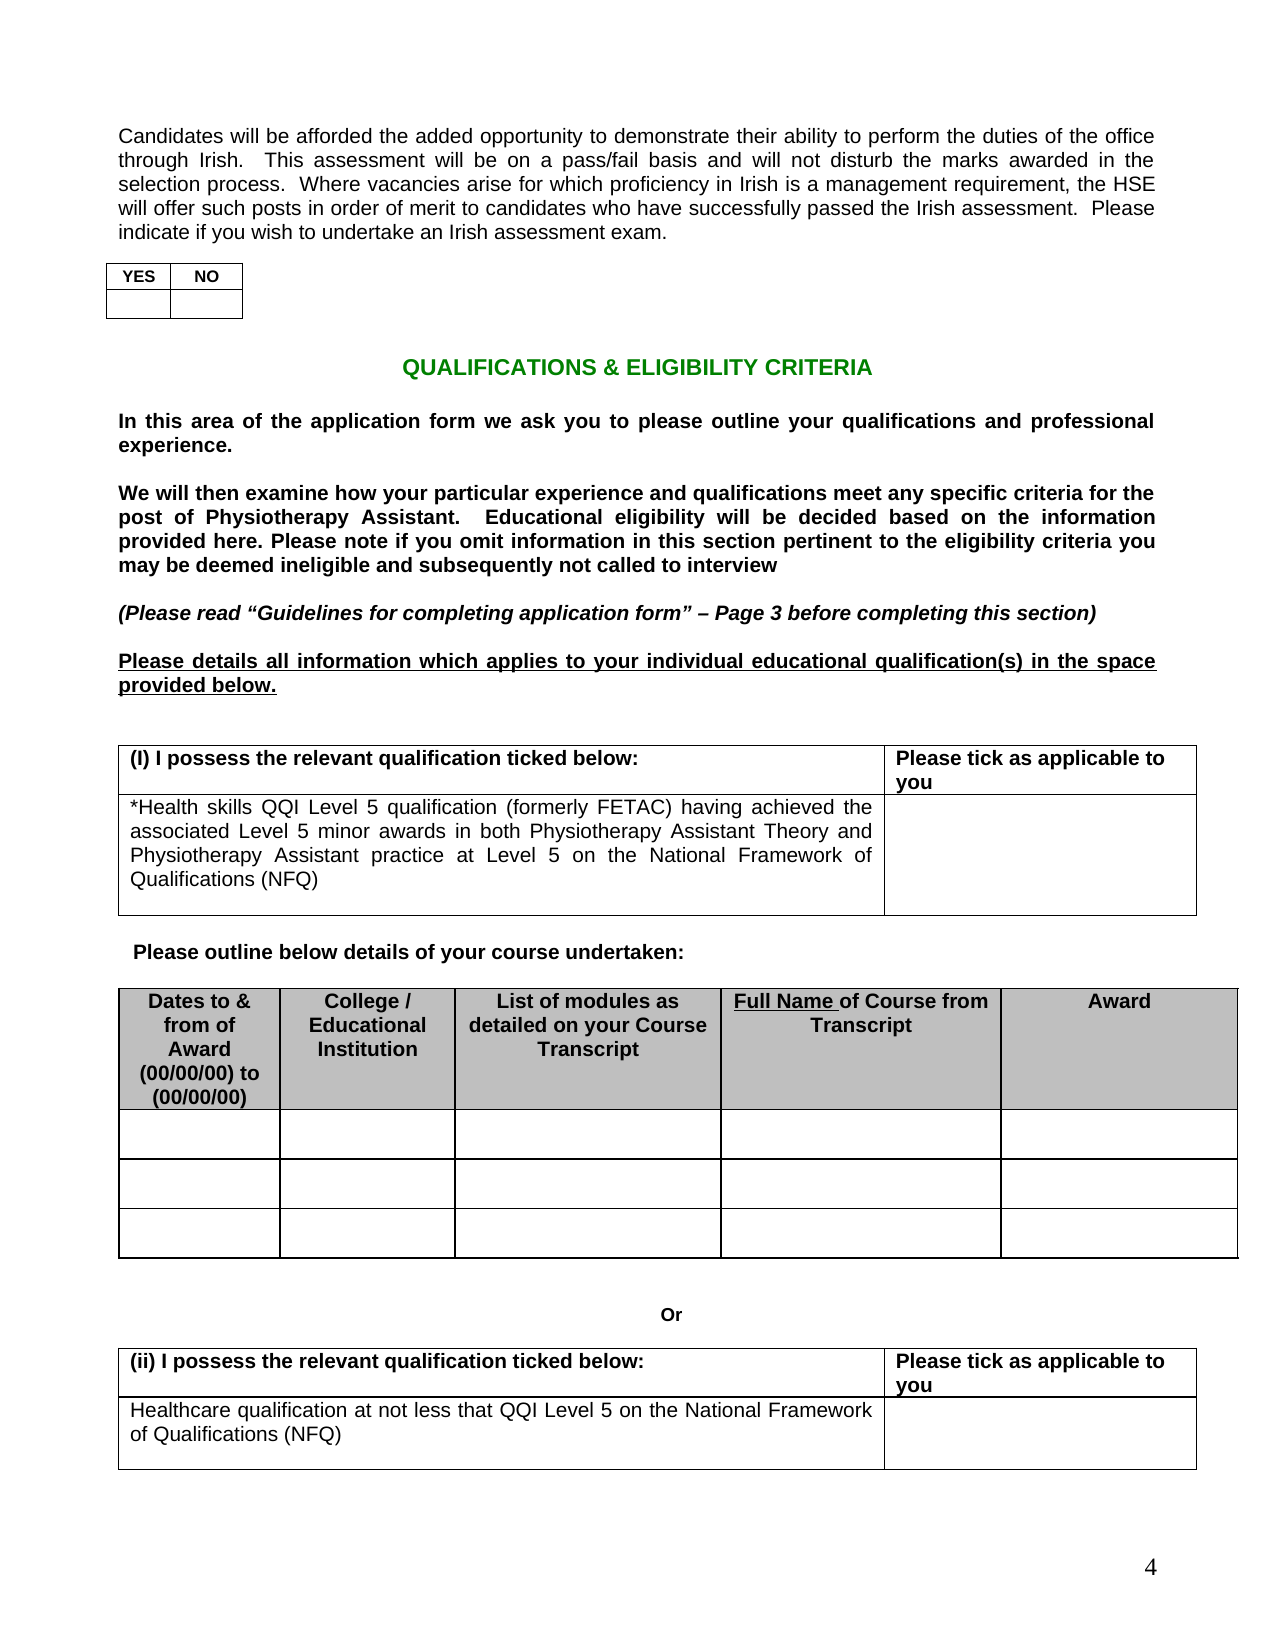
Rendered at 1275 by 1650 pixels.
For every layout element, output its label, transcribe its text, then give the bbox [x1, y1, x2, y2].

table_header Full Name of Course from Transcript [722, 989, 1000, 1109]
text In this area of the application form we ask you to please outline your qualifications and professional experience. [118, 409, 1157, 457]
table_cell [1002, 1209, 1237, 1257]
table_cell [120, 1209, 279, 1257]
table_cell [722, 1110, 1000, 1158]
table_header Please tick as applicable to you [885, 1349, 1196, 1396]
table_header College / Educational Institution [281, 989, 454, 1109]
table_cell [1002, 1160, 1237, 1208]
text Please details all information which applies to your individual educational qualification(s) in the space provided below. [118, 671, 1157, 697]
table_header List of modules as detailed on your Course Transcript [456, 989, 720, 1109]
table_cell [1002, 1110, 1237, 1158]
table_cell [456, 1110, 720, 1158]
table_cell [885, 1398, 1196, 1469]
text QUALIFICATIONS & ELIGIBILITY CRITERIA [118, 354, 1157, 381]
table_cell [456, 1209, 720, 1257]
text Candidates will be afforded the added opportunity to demonstrate their ability to perform the duties of the office through Irish. This assessment will be on a pass/fail basis and will not disturb the marks awarded in the selection process. Where vacancies arise for which proficiency in Irish is a management requirement, the HSE will offer such posts in order of merit to candidates who have successfully passed the Irish assessment. Please indicate if you wish to undertake an Irish assessment exam. [118, 124, 1157, 244]
table_header (ii) I possess the relevant qualification ticked below: [119, 1349, 884, 1396]
table_header Award [1002, 989, 1237, 1109]
list Please outline below details of your course undertaken: [133, 939, 1157, 963]
table_cell [885, 795, 1196, 914]
table_cell Healthcare qualification at not less that QQI Level 5 on the National Framework of Qualifications (NFQ) [119, 1398, 884, 1469]
text (Please read “Guidelines for completing application form” – Page 3 before completing this section) [118, 601, 1157, 625]
table_cell [171, 290, 242, 317]
table_cell [120, 1110, 279, 1158]
table_cell [281, 1160, 454, 1208]
table_cell [281, 1209, 454, 1257]
table_header YES [107, 264, 170, 289]
table_cell [722, 1160, 1000, 1208]
table_header NO [171, 264, 242, 289]
table_cell *Health skills QQI Level 5 qualification (formerly FETAC) having achieved the associated Level 5 minor awards in both Physiotherapy Assistant Theory and Physiotherapy Assistant practice at Level 5 on the National Framework of Qualifications (NFQ) [119, 795, 884, 914]
text Please details all information which applies to your individual educational qualification(s) in the space provided below. [118, 649, 1157, 670]
text Or [137, 1304, 1206, 1326]
table_header Please tick as applicable to you [885, 746, 1196, 794]
text We will then examine how your particular experience and qualifications meet any specific criteria for the post of Physiotherapy Assistant. Educational eligibility will be decided based on the information provided here. Please note if you omit information in this section pertinent to the eligibility criteria you may be deemed ineligible and subsequently not called to interview [118, 481, 1157, 577]
table_cell [120, 1160, 279, 1208]
table_header Dates to & from of Award (00/00/00) to (00/00/00) [120, 989, 279, 1109]
table_cell [107, 290, 170, 317]
table_cell [456, 1160, 720, 1208]
table_cell [281, 1110, 454, 1158]
table_cell [722, 1209, 1000, 1257]
table_header (I) I possess the relevant qualification ticked below: [119, 746, 884, 794]
